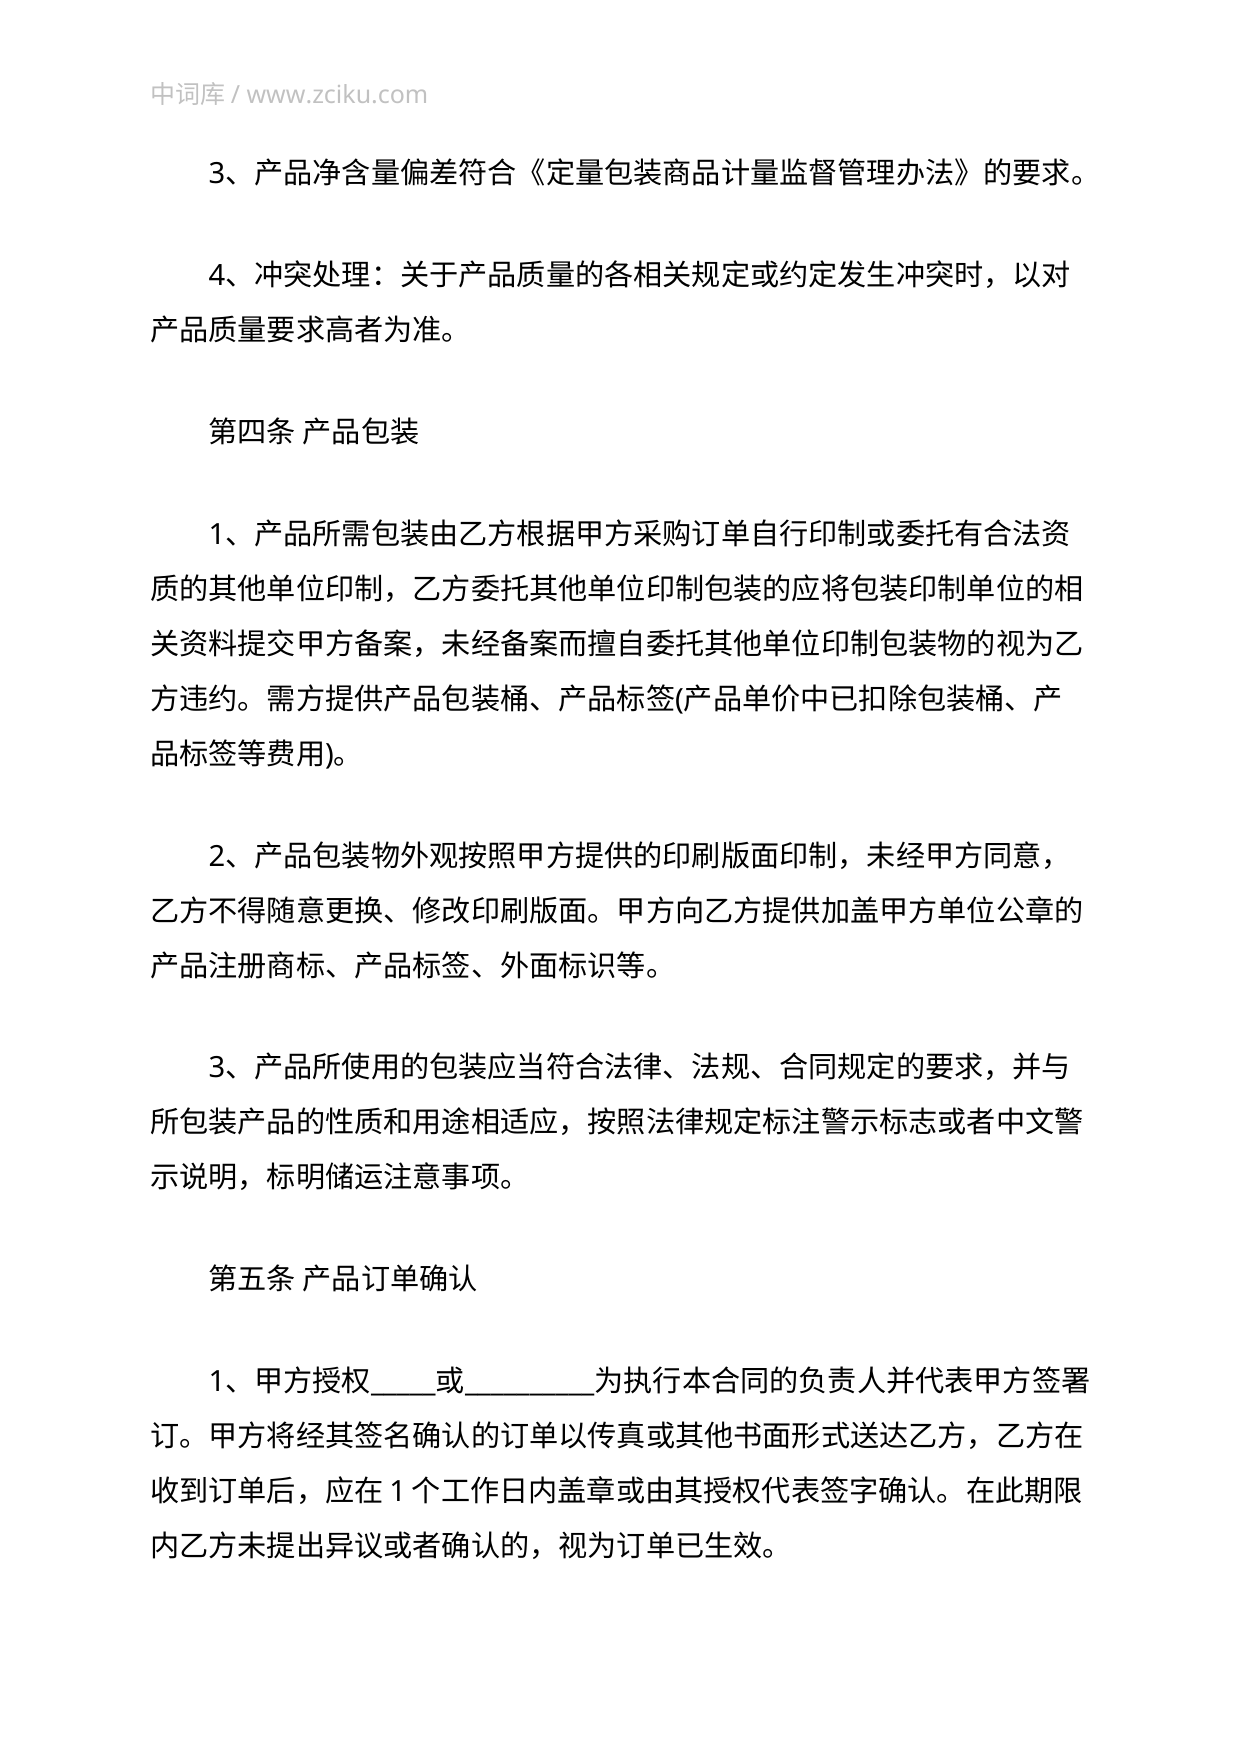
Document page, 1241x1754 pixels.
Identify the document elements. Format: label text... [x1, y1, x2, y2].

text 4、冲突处理：关于产品质量的各相关规定或约定发生冲突时，以对产品质量要求高者为准。 [150, 252, 1090, 349]
text 3、产品净含量偏差符合《定量包装商品计量监督管理办法》的要求。 [150, 150, 1090, 192]
text 第四条 产品包装 [150, 409, 1090, 451]
text 1、甲方授权_____或__________为执行本合同的负责人并代表甲方签署订。甲方将经其签名确认的订单以传真或其他书面形式送达乙方，乙方在收到订单后，应在1个工作日内盖章或由其授权代表签字确认。在此期限内乙方未提出异议或者确认的，视为订单已生效。 [150, 1357, 1090, 1564]
text 第五条 产品订单确认 [150, 1256, 1090, 1298]
text 1、产品所需包装由乙方根据甲方采购订单自行印制或委托有合法资质的其他单位印制，乙方委托其他单位印制包装的应将包装印制单位的相关资料提交甲方备案，未经备案而擅自委托其他单位印制包装物的视为乙方违约。需方提供产品包装桶、产品标签(产品单价中已扣除包装桶、产品标签等费用)。 [150, 511, 1090, 773]
text 3、产品所使用的包装应当符合法律、法规、合同规定的要求，并与所包装产品的性质和用途相适应，按照法律规定标注警示标志或者中文警示说明，标明储运注意事项。 [150, 1044, 1090, 1196]
text 2、产品包装物外观按照甲方提供的印刷版面印制，未经甲方同意，乙方不得随意更换、修改印刷版面。甲方向乙方提供加盖甲方单位公章的产品注册商标、产品标签、外面标识等。 [150, 832, 1090, 984]
